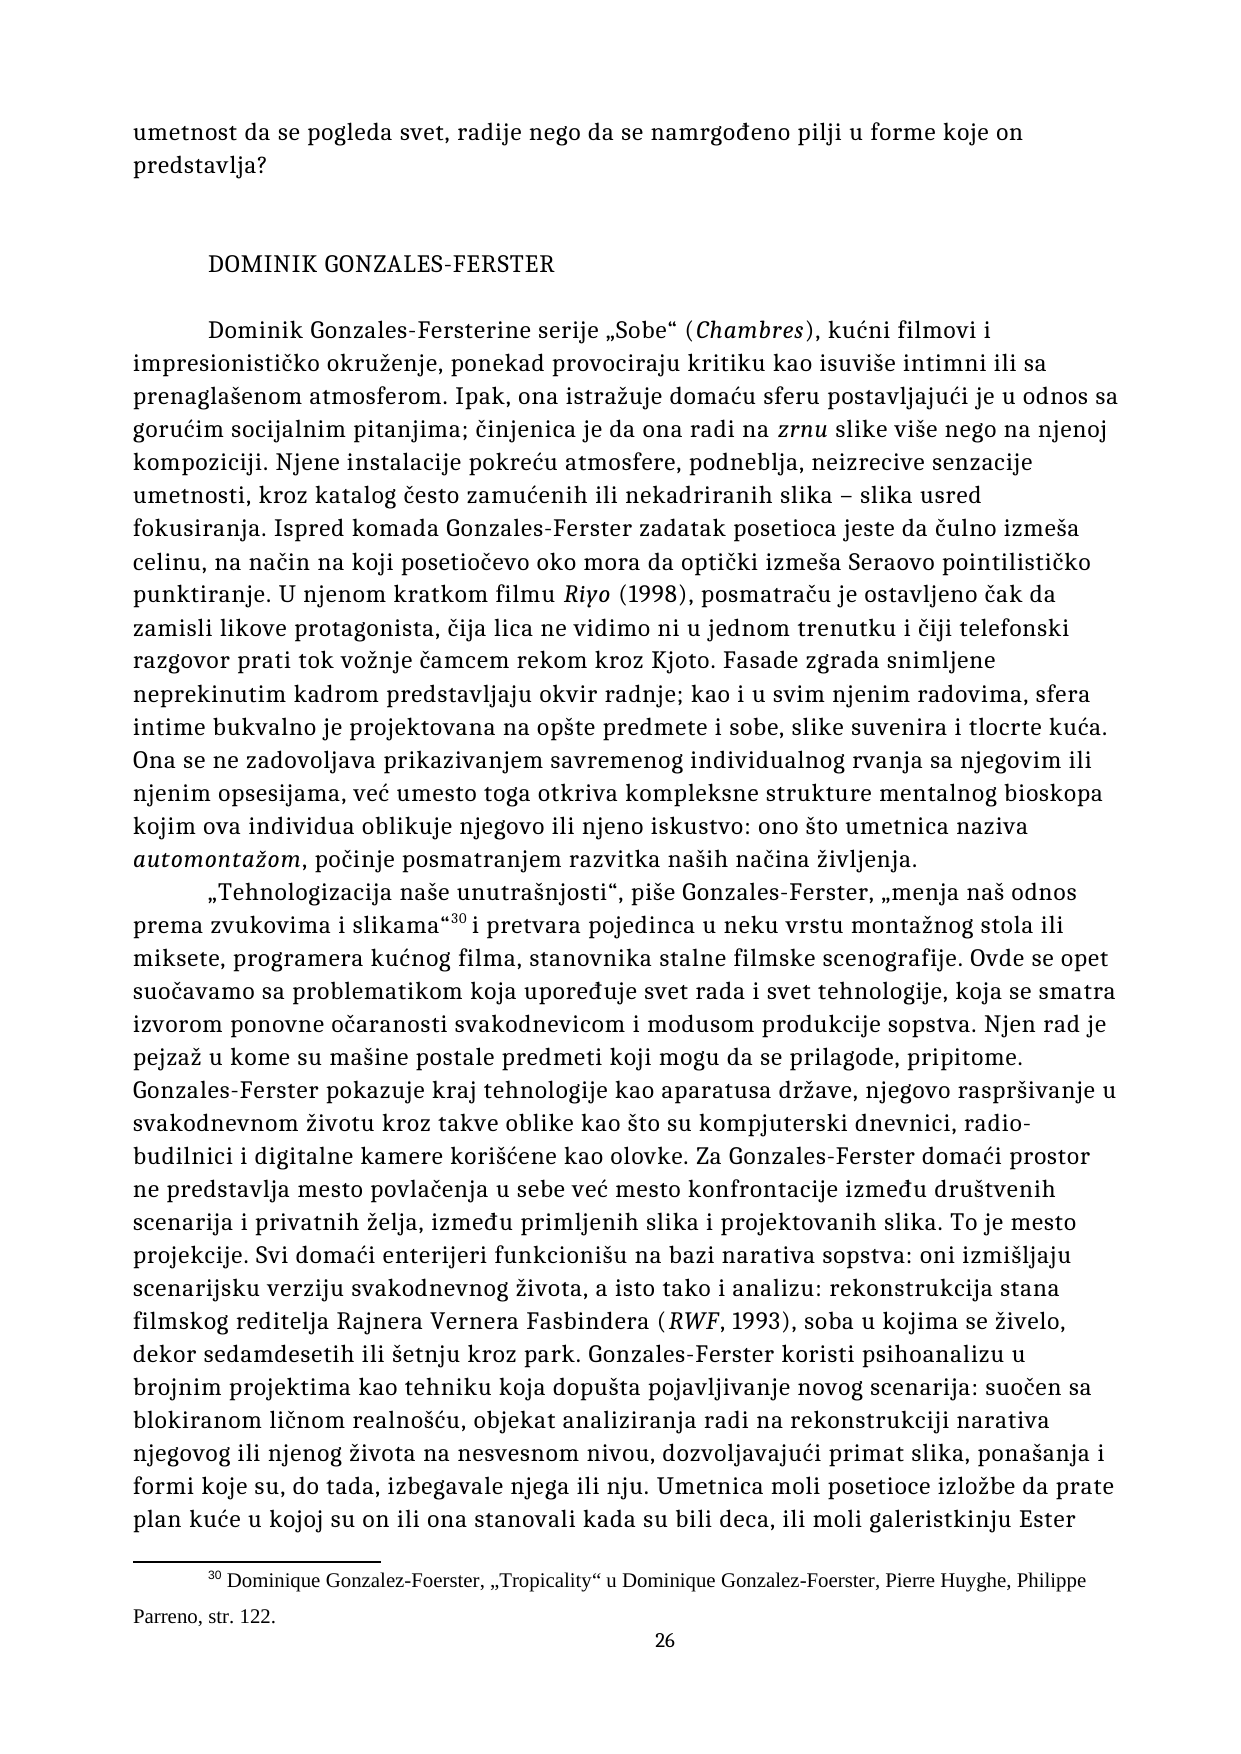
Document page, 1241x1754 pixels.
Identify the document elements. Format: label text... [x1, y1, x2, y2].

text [133, 118, 1122, 180]
text DOMINIK GONZALES-FERSTER [133, 250, 1122, 279]
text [133, 878, 1122, 1534]
text Dominik Gonzales-Fersterine serije „Sobe“ (Chambres), kućni filmovi i impresionističko okruženje, ponekad provociraju kritiku kao isuviše intimni ili sa prenaglašenom atmosferom. Ipak, ona istražuje domaću sferu postavljajući je u odnos sa gorućim socijalnim pitanjima; činjenica je da ona radi na zrnu slike više nego na njenoj kompoziciji. Njene instalacije pokreću atmosfere, podneblja, neizrecive senzacije umetnosti, kroz katalog često zamućenih ili nekadriranih slika – slika usred fokusiranja. Ispred komada Gonzales-Ferster zadatak posetioca jeste da čulno izmeša celinu, na način na koji posetiočevo oko mora da optički izmeša Seraovo pointilističko punktiranje. U njenom kratkom filmu Riyo (1998), posmatraču je ostavljeno čak da zamisli likove protagonista, čija lica ne vidimo ni u jednom trenutku i čiji telefonski razgovor prati tok vožnje čamcem rekom kroz Kjoto. Fasade zgrada snimljene neprekinutim kadrom predstavljaju okvir radnje; kao i u svim njenim radovima, sfera intime bukvalno je projektovana na opšte predmete i sobe, slike suvenira i tlocrte kuća. Ona se ne zadovoljava prikazivanjem savremenog individualnog rvanja sa njegovim ili njenim opsesijama, već umesto toga otkriva kompleksne strukture mentalnog bioskopa kojim ova individua oblikuje njegovo ili njeno iskustvo: ono što umetnica naziva automontažom, počinje posmatranjem razvitka naših načina življenja. [133, 316, 1122, 873]
